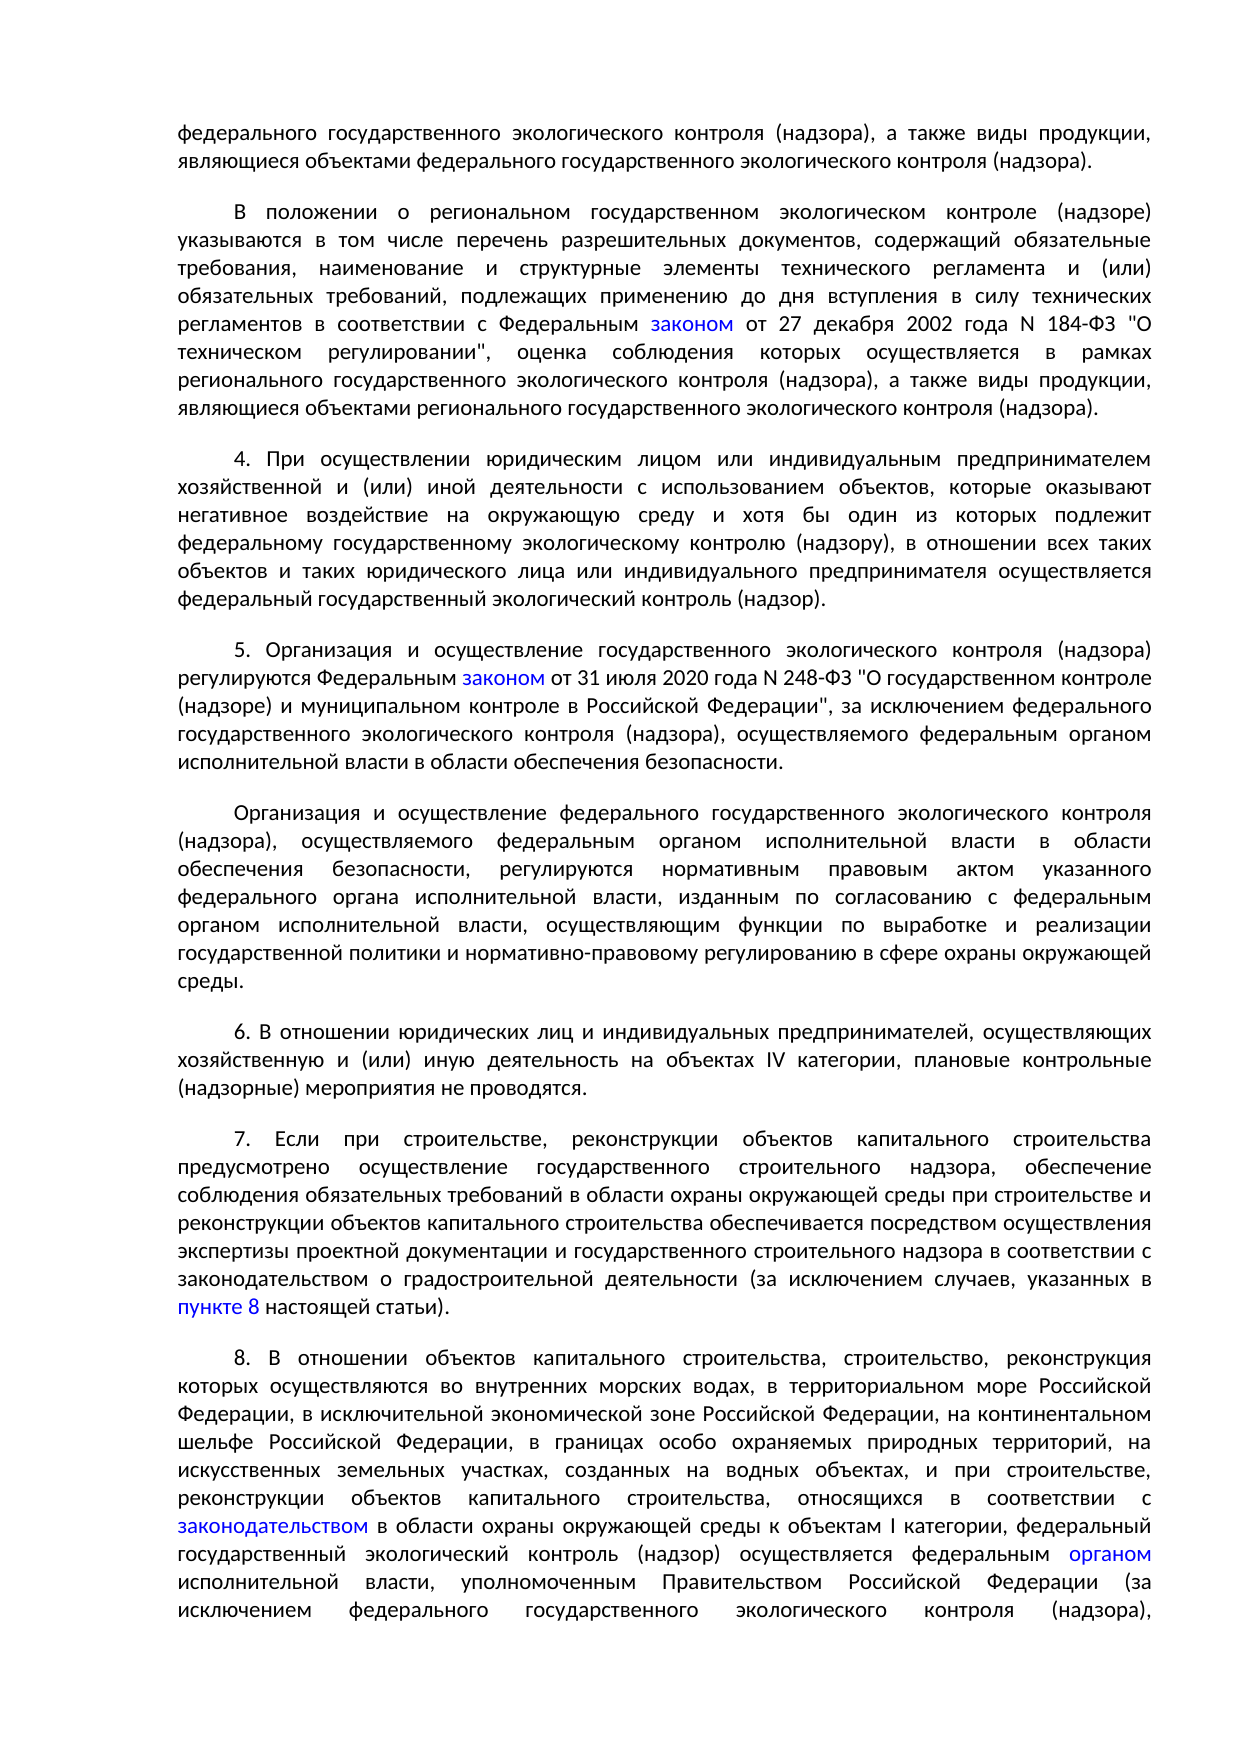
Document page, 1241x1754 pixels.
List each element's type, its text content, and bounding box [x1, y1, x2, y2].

text 6. В отношении юридических лиц и индивидуальных предпринимателей, осуществляющих хозяйственную и (или) иную деятельность на объектах IV категории, плановые контрольные (надзорные) мероприятия не проводятся. [177, 1017, 1152, 1101]
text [177, 1343, 1152, 1623]
text 7. Если при строительстве, реконструкции объектов капитального строительства предусмотрено осуществление государственного строительного надзора, обеспечение соблюдения обязательных требований в области охраны окружающей среды при строительстве и реконструкции объектов капитального строительства обеспечивается посредством осуществления экспертизы проектной документации и государственного строительного надзора в соответствии с законодательством о градостроительной деятельности (за исключением случаев, указанных в пункте 8 настоящей статьи). [177, 1124, 1152, 1320]
text Организация и осуществление федерального государственного экологического контроля (надзора), осуществляемого федеральным органом исполнительной власти в области обеспечения безопасности, регулируются нормативным правовым актом указанного федерального органа исполнительной власти, изданным по согласованию с федеральным органом исполнительной власти, осуществляющим функции по выработке и реализации государственной политики и нормативно-правовому регулированию в сфере охраны окружающей среды. [177, 798, 1152, 994]
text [177, 118, 1152, 174]
text В положении о региональном государственном экологическом контроле (надзоре) указываются в том числе перечень разрешительных документов, содержащий обязательные требования, наименование и структурные элементы технического регламента и (или) обязательных требований, подлежащих применению до дня вступления в силу технических регламентов в соответствии с Федеральным законом от 27 декабря 2002 года N 184-ФЗ "О техническом регулировании", оценка соблюдения которых осуществляется в рамках регионального государственного экологического контроля (надзора), а также виды продукции, являющиеся объектами регионального государственного экологического контроля (надзора). [177, 197, 1152, 421]
text 5. Организация и осуществление государственного экологического контроля (надзора) регулируются Федеральным законом от 31 июля 2020 года N 248-ФЗ "О государственном контроле (надзоре) и муниципальном контроле в Российской Федерации", за исключением федерального государственного экологического контроля (надзора), осуществляемого федеральным органом исполнительной власти в области обеспечения безопасности. [177, 635, 1152, 775]
text 4. При осуществлении юридическим лицом или индивидуальным предпринимателем хозяйственной и (или) иной деятельности с использованием объектов, которые оказывают негативное воздействие на окружающую среду и хотя бы один из которых подлежит федеральному государственному экологическому контролю (надзору), в отношении всех таких объектов и таких юридического лица или индивидуального предпринимателя осуществляется федеральный государственный экологический контроль (надзор). [177, 444, 1152, 612]
